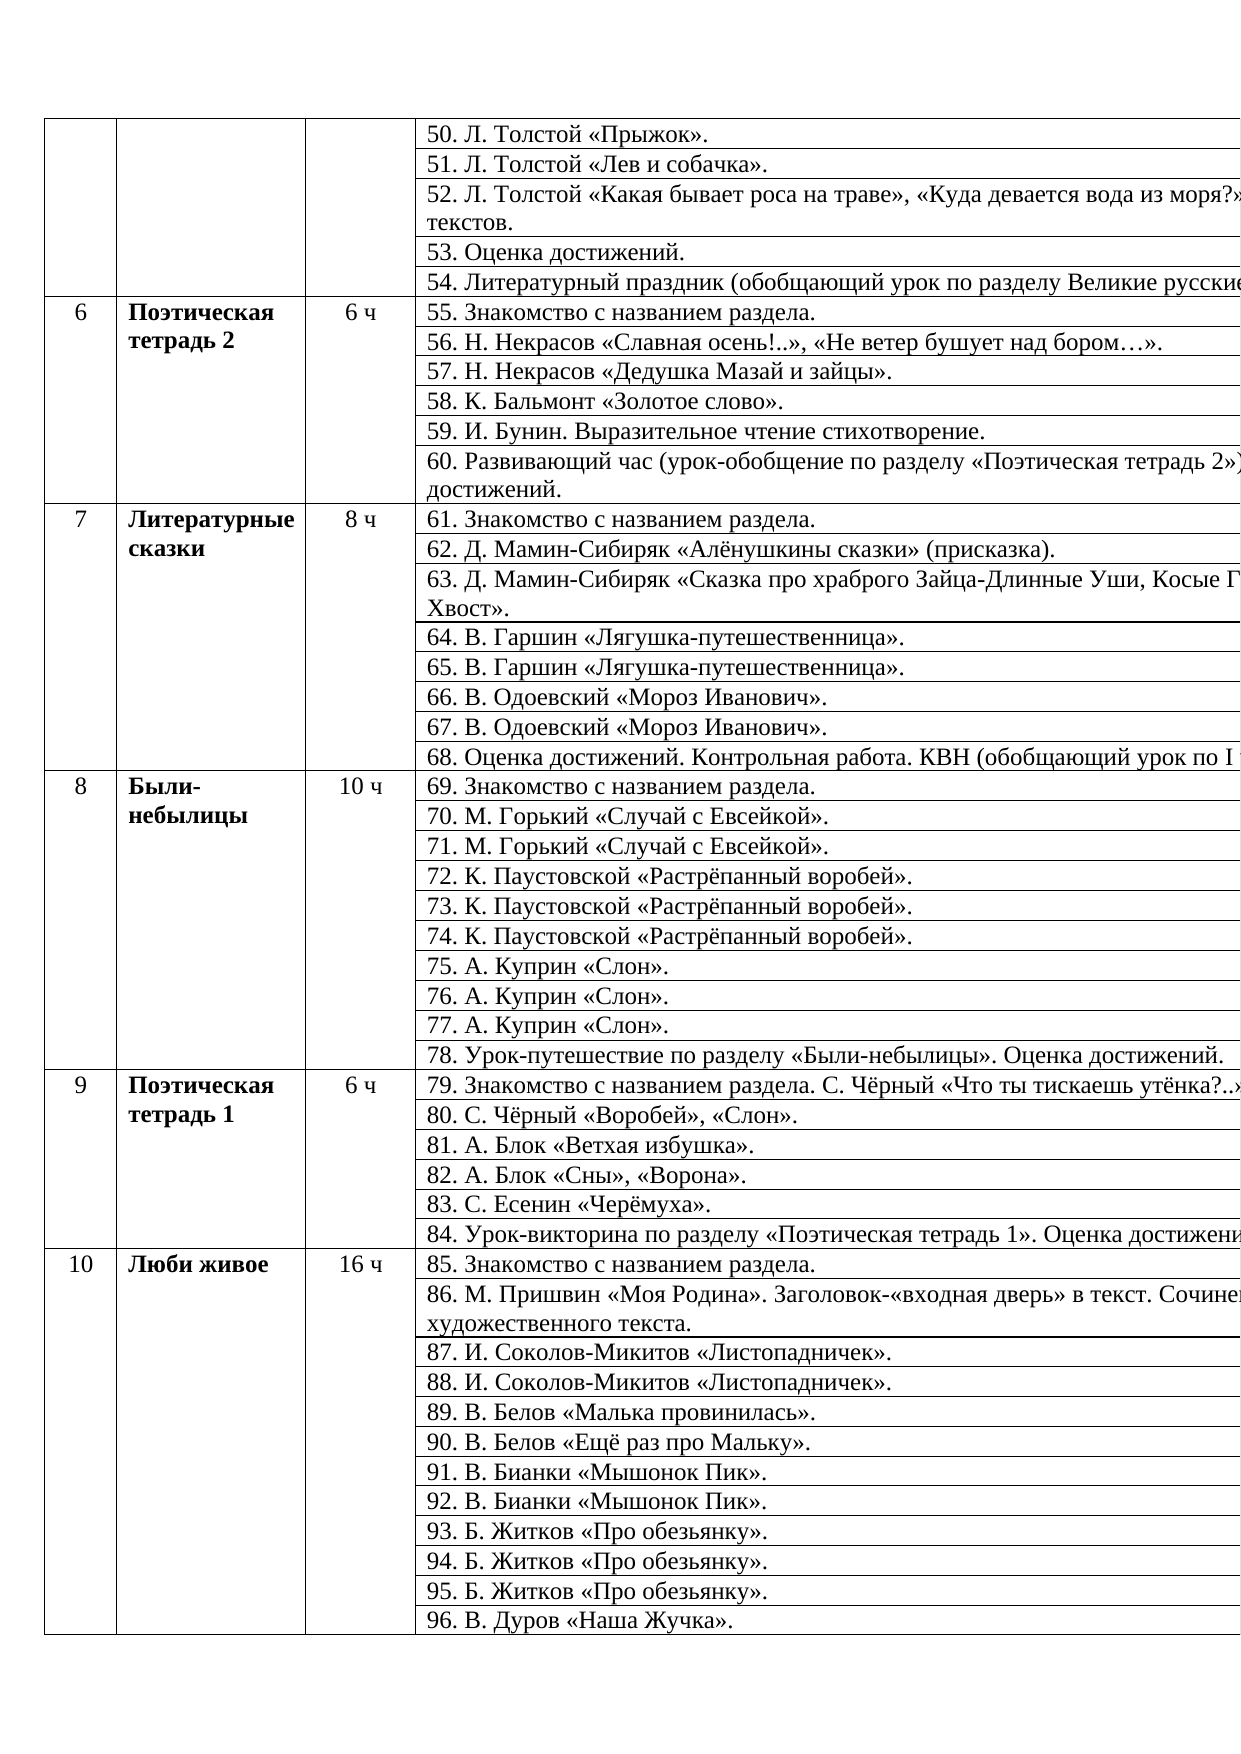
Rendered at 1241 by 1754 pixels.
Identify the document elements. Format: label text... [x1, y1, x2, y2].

table_cell Поэтическая тетрадь 1 [117, 1070, 305, 1248]
table_cell 75. А. Куприн «Слон». [416, 951, 1240, 980]
table_cell 95. Б. Житков «Про обезьянку». [416, 1576, 1240, 1604]
table_cell Были-небылицы [117, 771, 305, 1069]
table_cell 8 [45, 771, 116, 1069]
table_cell 6 [45, 297, 116, 503]
table_cell 93. Б. Житков «Про обезьянку». [416, 1516, 1240, 1545]
table_cell 58. К. Бальмонт «Золотое слово». [416, 386, 1240, 415]
table_cell 71. М. Горький «Случай с Евсейкой». [416, 831, 1240, 860]
table_cell 74. К. Паустовской «Растрёпанный воробей». [416, 921, 1240, 950]
table_cell 78. Урок-путешествие по разделу «Были-небылицы». Оценка достижений. [416, 1041, 1240, 1069]
table_cell 9 [45, 1070, 116, 1248]
table_cell 83. С. Есенин «Черёмуха». [416, 1190, 1240, 1218]
table_cell 56. Н. Некрасов «Славная осень!..», «Не ветер бушует над бором…». [416, 327, 1240, 355]
table_cell 51. Л. Толстой «Лев и собачка». [416, 149, 1240, 178]
table_cell 68. Оценка достижений. Контрольная работа. КВН (обобщающий урок по I части учебника). [416, 742, 1240, 770]
table_cell 80. С. Чёрный «Воробей», «Слон». [416, 1100, 1240, 1129]
table_cell 81. А. Блок «Ветхая избушка». [416, 1130, 1240, 1159]
table_cell 77. А. Куприн «Слон». [416, 1011, 1240, 1039]
table_cell 70. М. Горький «Случай с Евсейкой». [416, 801, 1240, 830]
table_cell 10 [45, 1249, 116, 1634]
table_cell 52. Л. Толстой «Какая бывает роса на траве», «Куда девается вода из моря?». Сравнение текстов. [416, 179, 1240, 236]
table_cell 79. Знакомство с названием раздела. С. Чёрный «Что ты тискаешь утёнка?..». [416, 1070, 1240, 1099]
table_cell 72. К. Паустовской «Растрёпанный воробей». [416, 861, 1240, 890]
table_cell 86. М. Пришвин «Моя Родина». Заголовок-«входная дверь» в текст. Сочинение на основе художественного текста. [416, 1279, 1240, 1336]
table_cell 90. В. Белов «Ещё раз про Мальку». [416, 1427, 1240, 1456]
table_cell 67. В. Одоевский «Мороз Иванович». [416, 712, 1240, 741]
table_cell 57. Н. Некрасов «Дедушка Мазай и зайцы». [416, 356, 1240, 385]
table_cell 10 ч [306, 771, 415, 1069]
table_cell 94. Б. Житков «Про обезьянку». [416, 1546, 1240, 1575]
table_cell 73. К. Паустовской «Растрёпанный воробей». [416, 891, 1240, 920]
table_cell 76. А. Куприн «Слон». [416, 981, 1240, 1009]
table_cell Люби живое [117, 1249, 305, 1634]
table_cell 89. В. Белов «Малька провинилась». [416, 1397, 1240, 1426]
table_cell Литературные сказки [117, 504, 305, 770]
table_cell 63. Д. Мамин-Сибиряк «Сказка про храброго Зайца-Длинные Уши, Косые Глаза, Короткий Хвост». [416, 564, 1240, 621]
table_cell 96. В. Дуров «Наша Жучка». [416, 1606, 1240, 1634]
table_cell 16 ч [306, 1249, 415, 1634]
table_cell 6 ч [306, 297, 415, 503]
table_cell 91. В. Бианки «Мышонок Пик». [416, 1457, 1240, 1485]
table_cell 82. А. Блок «Сны», «Ворона». [416, 1160, 1240, 1188]
table_cell 69. Знакомство с названием раздела. [416, 771, 1240, 800]
table_cell 62. Д. Мамин-Сибиряк «Алёнушкины сказки» (присказка). [416, 534, 1240, 563]
table_cell 6 ч [306, 1070, 415, 1248]
table_cell 65. В. Гаршин «Лягушка-путешественница». [416, 652, 1240, 681]
table_cell 60. Развивающий час (урок-обобщение по разделу «Поэтическая тетрадь 2»). Оценка достижений. [416, 446, 1240, 503]
table_cell 85. Знакомство с названием раздела. [416, 1249, 1240, 1278]
table_cell 55. Знакомство с названием раздела. [416, 297, 1240, 326]
table_cell Поэтическая тетрадь 2 [117, 297, 305, 503]
table_cell 88. И. Соколов-Микитов «Листопадничек». [416, 1367, 1240, 1396]
table_cell 64. В. Гаршин «Лягушка-путешественница». [416, 623, 1240, 651]
table_cell 87. И. Соколов-Микитов «Листопадничек». [416, 1338, 1240, 1366]
table_cell 53. Оценка достижений. [416, 237, 1240, 266]
table_cell 54. Литературный праздник (обобщающий урок по разделу Великие русские писатели). [416, 267, 1240, 296]
table_cell 8 ч [306, 504, 415, 770]
table_cell 66. В. Одоевский «Мороз Иванович». [416, 682, 1240, 711]
table_cell 84. Урок-викторина по разделу «Поэтическая тетрадь 1». Оценка достижений. [416, 1219, 1240, 1248]
table_cell 59. И. Бунин. Выразительное чтение стихотворение. [416, 416, 1240, 445]
table_cell 50. Л. Толстой «Прыжок». [416, 119, 1240, 148]
table_cell 92. В. Бианки «Мышонок Пик». [416, 1486, 1240, 1515]
table_cell 61. Знакомство с названием раздела. [416, 504, 1240, 533]
table_cell 7 [45, 504, 116, 770]
